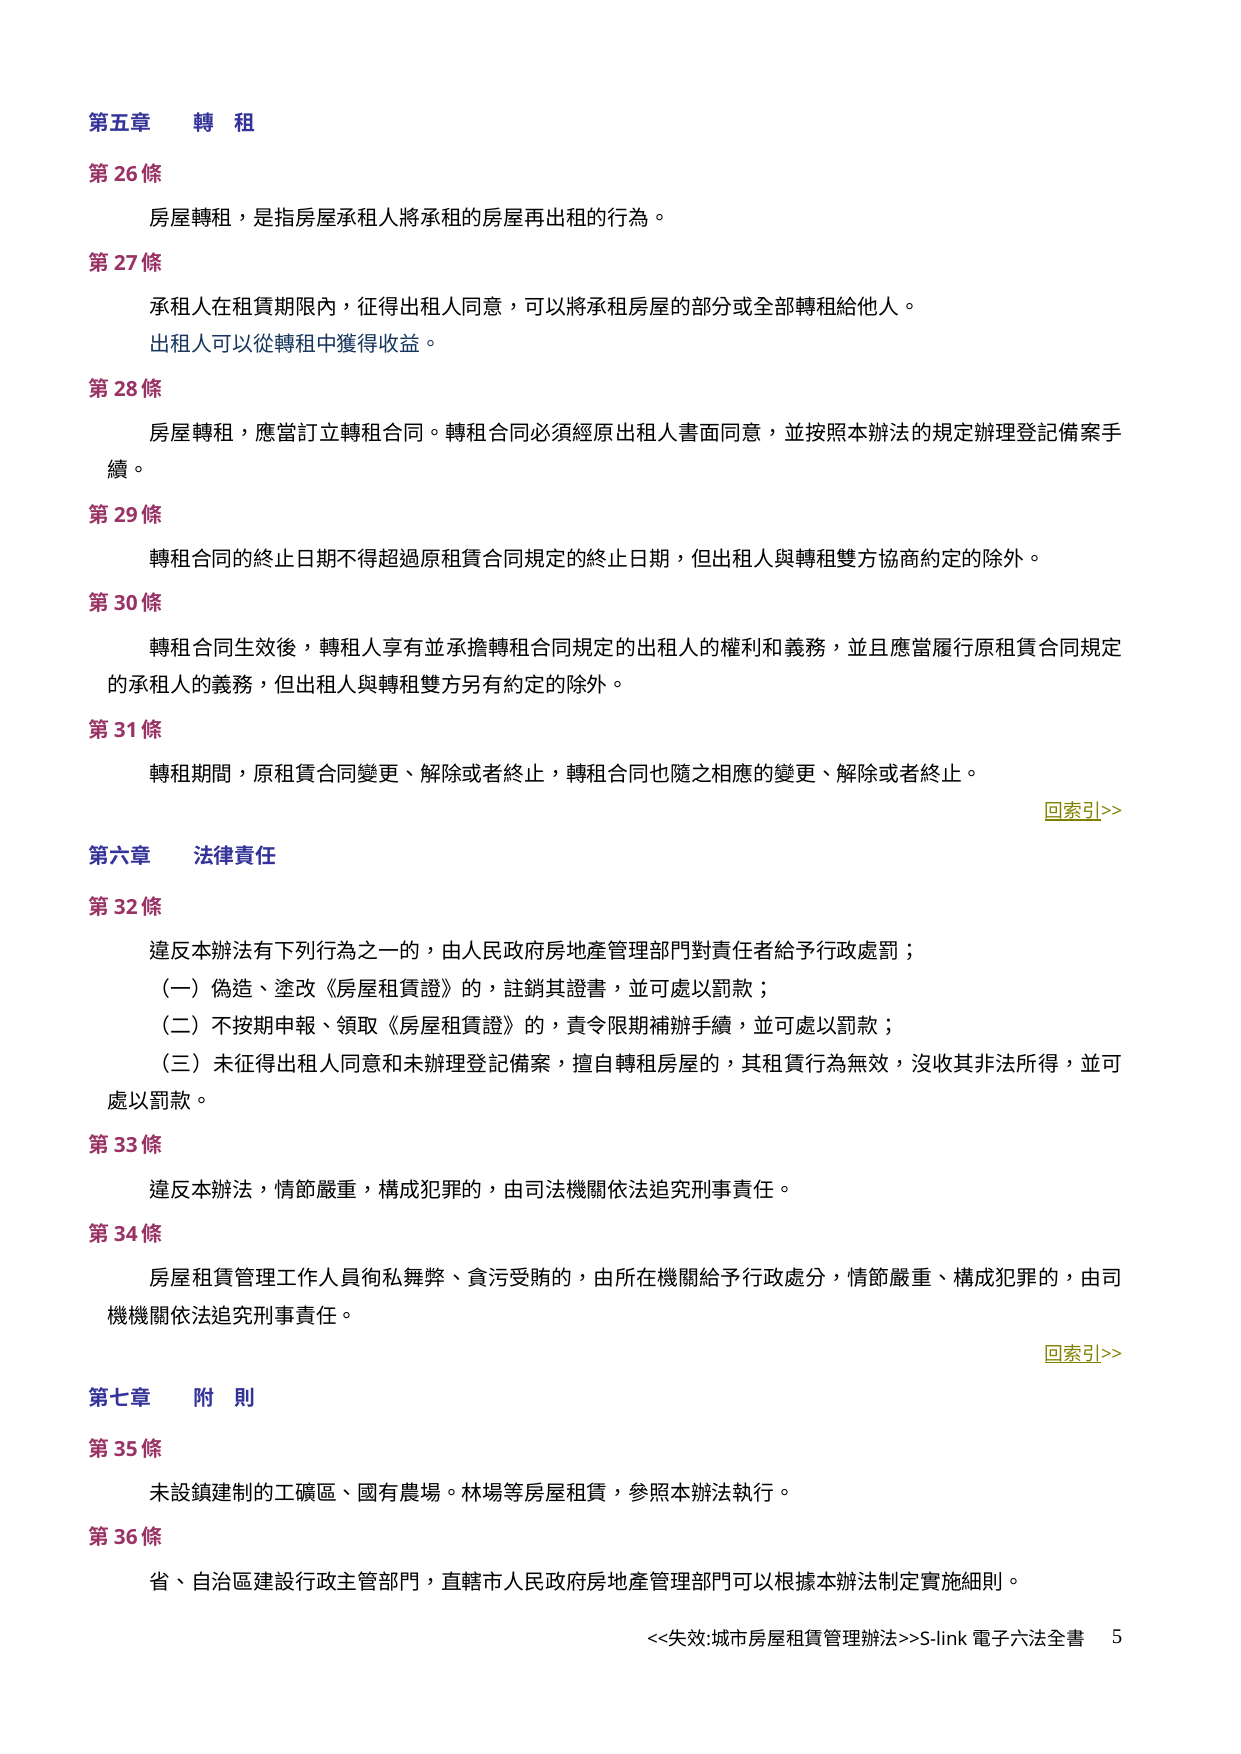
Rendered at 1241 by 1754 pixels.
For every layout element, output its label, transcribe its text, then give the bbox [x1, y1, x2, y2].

text （一）偽造、塗改《房屋租賃證》的，註銷其證書，並可處以罰款； [107, 968, 1122, 1006]
text （三）未征得出租人同意和未辦理登記備案，擅自轉租房屋的，其租賃行為無效，沒收其非法所得，並可處以罰款。 [107, 1043, 1122, 1118]
subtitle 第28條 [89, 372, 1122, 402]
text 未設鎮建制的工礦區、國有農場。林場等房屋租賃，參照本辦法執行。 [107, 1473, 1122, 1510]
subtitle 第33條 [89, 1129, 1122, 1159]
subtitle 第34條 [89, 1217, 1122, 1248]
text 違反本辦法，情節嚴重，構成犯罪的，由司法機關依法追究刑事責任。 [107, 1169, 1122, 1207]
text （二）不按期申報、領取《房屋租賃證》的，責令限期補辦手續，並可處以罰款； [107, 1006, 1122, 1043]
text 轉租期間，原租賃合同變更、解除或者終止，轉租合同也隨之相應的變更、解除或者終止。 [107, 753, 1122, 791]
subtitle 第31條 [89, 713, 1122, 743]
text 承租人在租賃期限內，征得出租人同意，可以將承租房屋的部分或全部轉租給他人。 [107, 286, 1122, 324]
subtitle 第27條 [89, 246, 1122, 276]
text 省、自治區建設行政主管部門，直轄市人民政府房地產管理部門可以根據本辦法制定實施細則。 [107, 1561, 1122, 1599]
text 出租人可以從轉租中獲得收益。 [107, 324, 1122, 361]
text 房屋轉租，是指房屋承租人將承租的房屋再出租的行為。 [107, 198, 1122, 235]
subtitle 第七章 附 則 [89, 1381, 1122, 1411]
subtitle 第32條 [89, 890, 1122, 920]
subtitle 第36條 [89, 1521, 1122, 1551]
subtitle 第29條 [89, 498, 1122, 528]
text 轉租合同的終止日期不得超過原租賃合同規定的終止日期，但出租人與轉租雙方協商約定的除外。 [107, 539, 1122, 576]
text 回索引>> [101, 1333, 1122, 1371]
subtitle 第35條 [89, 1432, 1122, 1462]
text 回索引>> [101, 791, 1122, 828]
subtitle 第五章 轉 租 [89, 106, 1122, 136]
subtitle 第30條 [89, 587, 1122, 617]
text 轉租合同生效後，轉租人享有並承擔轉租合同規定的出租人的權利和義務，並且應當履行原租賃合同規定的承租人的義務，但出租人與轉租雙方另有約定的除外。 [107, 627, 1122, 702]
text 房屋租賃管理工作人員徇私舞弊、貪污受賄的，由所在機關給予行政處分，情節嚴重、構成犯罪的，由司機機關依法追究刑事責任。 [107, 1258, 1122, 1333]
text 房屋轉租，應當訂立轉租合同。轉租合同必須經原出租人書面同意，並按照本辦法的規定辦理登記備案手續。 [107, 413, 1122, 488]
text 違反本辦法有下列行為之一的，由人民政府房地產管理部門對責任者給予行政處罰； [107, 931, 1122, 968]
subtitle 第26條 [89, 157, 1122, 187]
subtitle 第六章 法律責任 [89, 839, 1122, 869]
